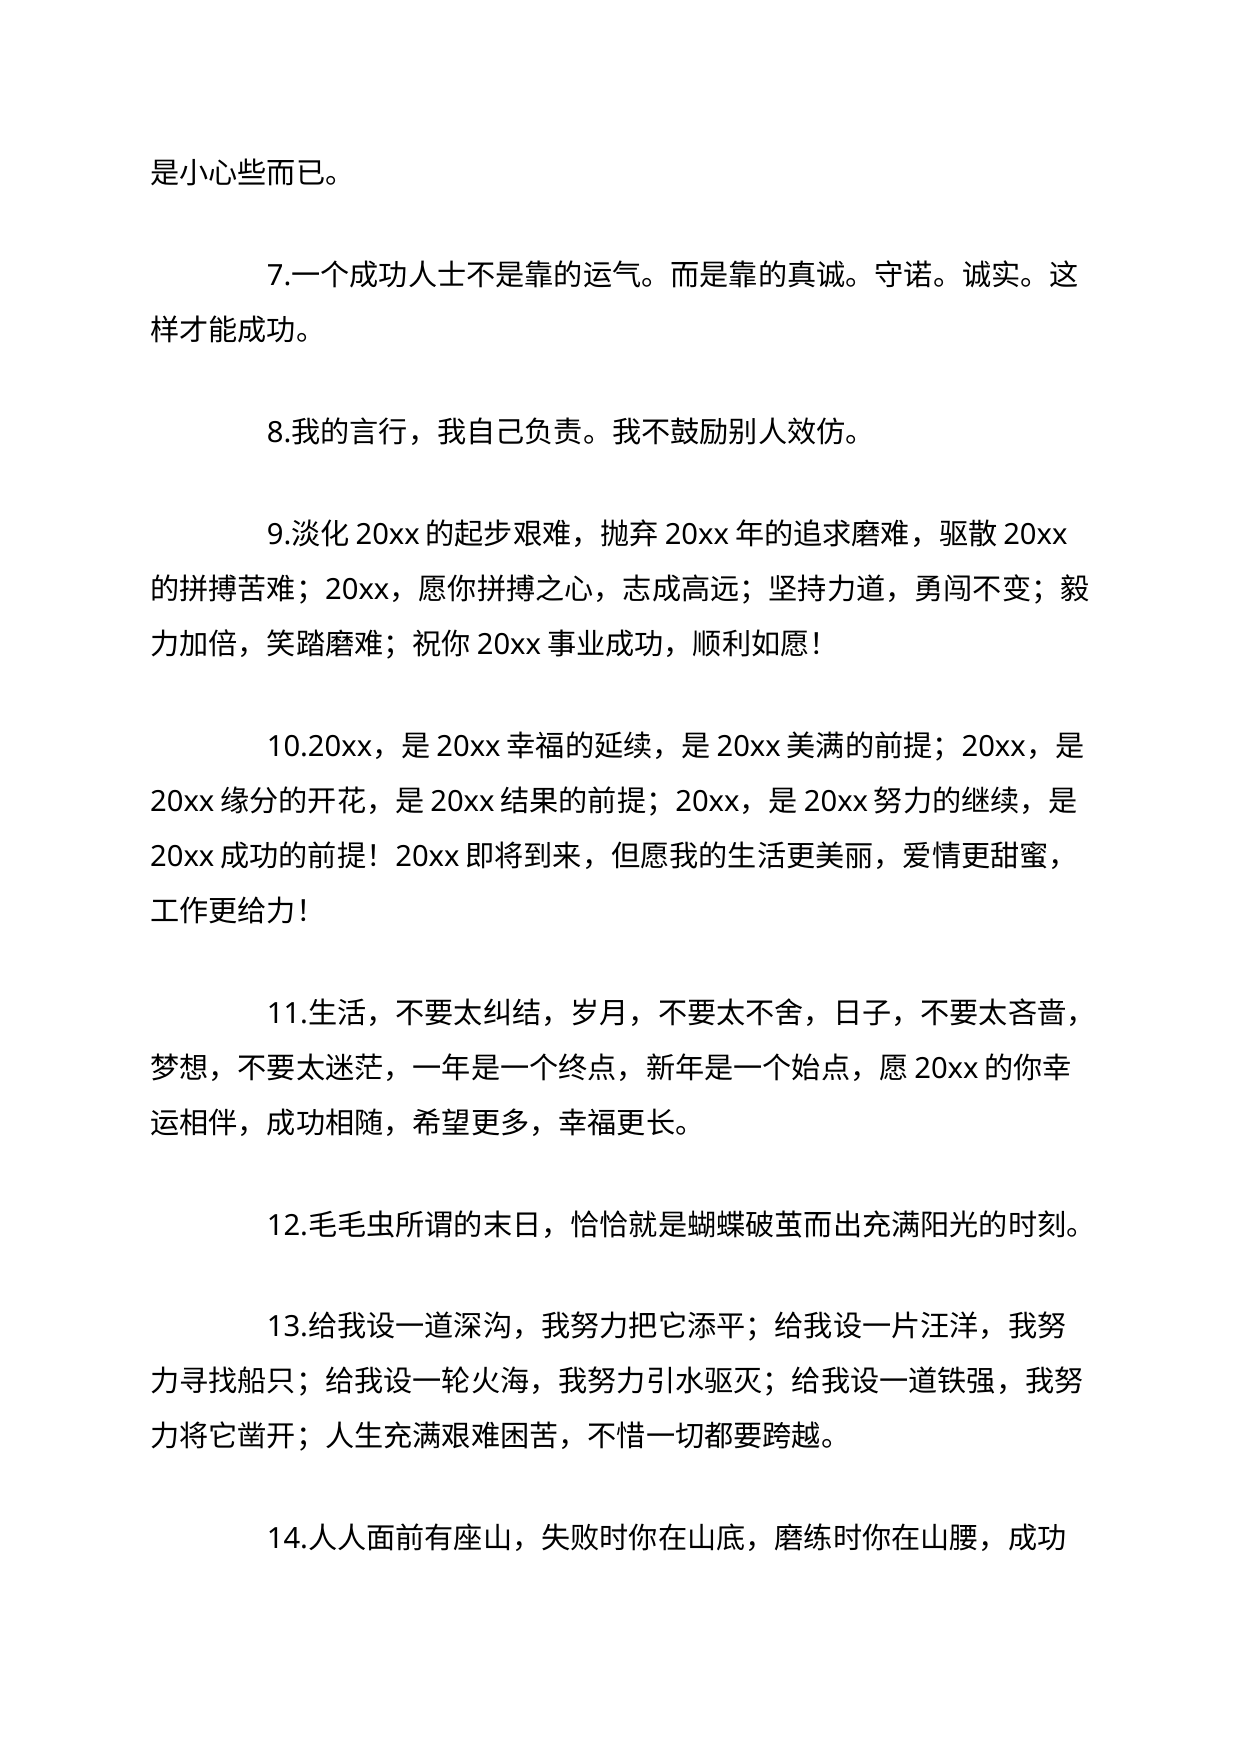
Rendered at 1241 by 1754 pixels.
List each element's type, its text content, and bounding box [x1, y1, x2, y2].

text 7.一个成功人士不是靠的运气。而是靠的真诚。守诺。诚实。这样才能成功。 [150, 252, 1090, 349]
text 10.20xx，是20xx幸福的延续，是20xx美满的前提；20xx，是20xx缘分的开花，是20xx结果的前提；20xx，是20xx努力的继续，是20xx成功的前提！20xx即将到来，但愿我的生活更美丽，爱情更甜蜜，工作更给力！ [150, 722, 1090, 930]
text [150, 150, 1090, 192]
text 12.毛毛虫所谓的末日，恰恰就是蝴蝶破茧而出充满阳光的时刻。 [150, 1201, 1090, 1243]
text 8.我的言行，我自己负责。我不鼓励别人效仿。 [150, 408, 1090, 451]
text 9.淡化20xx的起步艰难，抛弃20xx年的追求磨难，驱散20xx的拼搏苦难；20xx，愿你拼搏之心，志成高远；坚持力道，勇闯不变；毅力加倍，笑踏磨难；祝你20xx事业成功，顺利如愿！ [150, 511, 1090, 663]
text 11.生活，不要太纠结，岁月，不要太不舍，日子，不要太吝啬，梦想，不要太迷茫，一年是一个终点，新年是一个始点，愿20xx的你幸运相伴，成功相随，希望更多，幸福更长。 [150, 989, 1090, 1142]
text 13.给我设一道深沟，我努力把它添平；给我设一片汪洋，我努力寻找船只；给我设一轮火海，我努力引水驱灭；给我设一道铁强，我努力将它凿开；人生充满艰难困苦，不惜一切都要跨越。 [150, 1303, 1090, 1455]
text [150, 1515, 1090, 1557]
